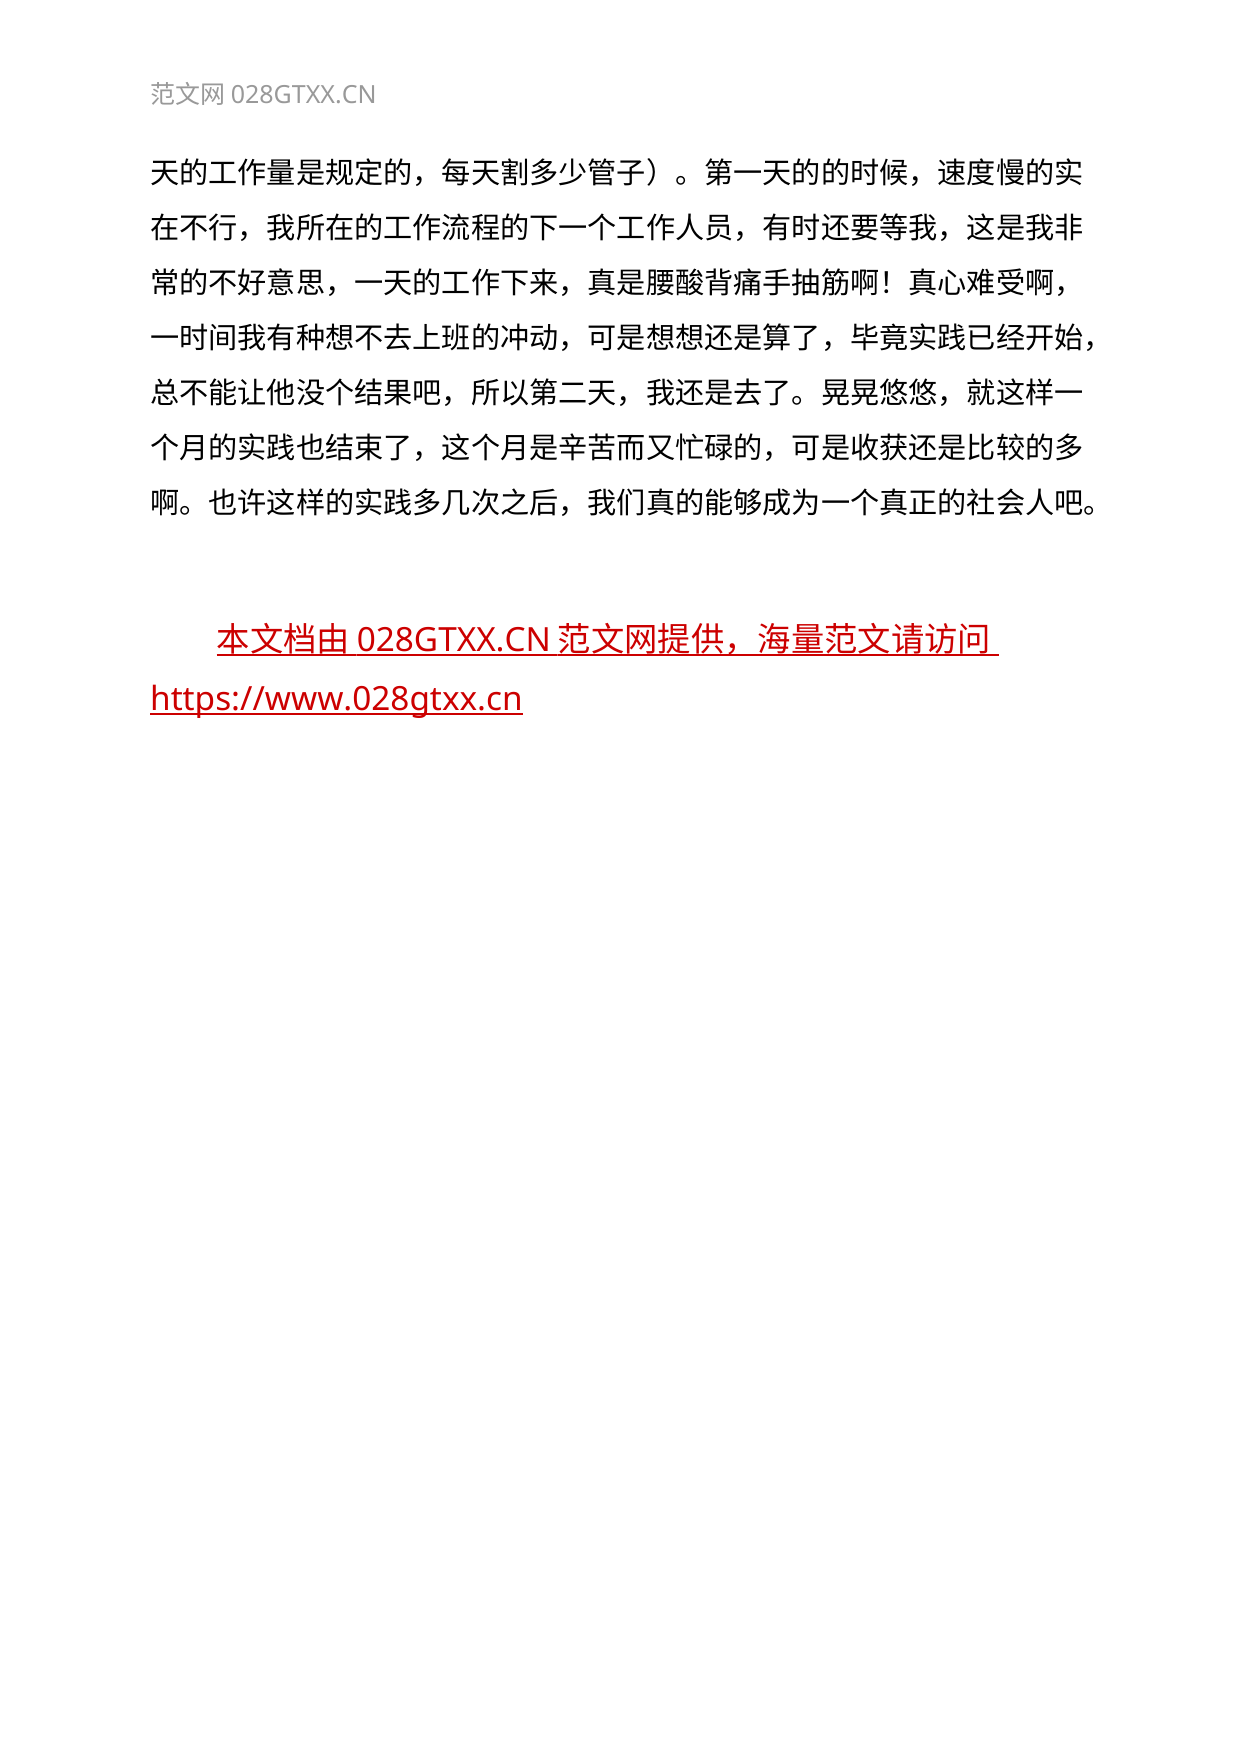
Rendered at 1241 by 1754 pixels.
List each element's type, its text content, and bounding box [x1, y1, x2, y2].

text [150, 150, 1090, 522]
text 本文档由028GTXX.CN范文网提供，海量范文请访问 https://www.028gtxx.cn [150, 612, 1090, 720]
